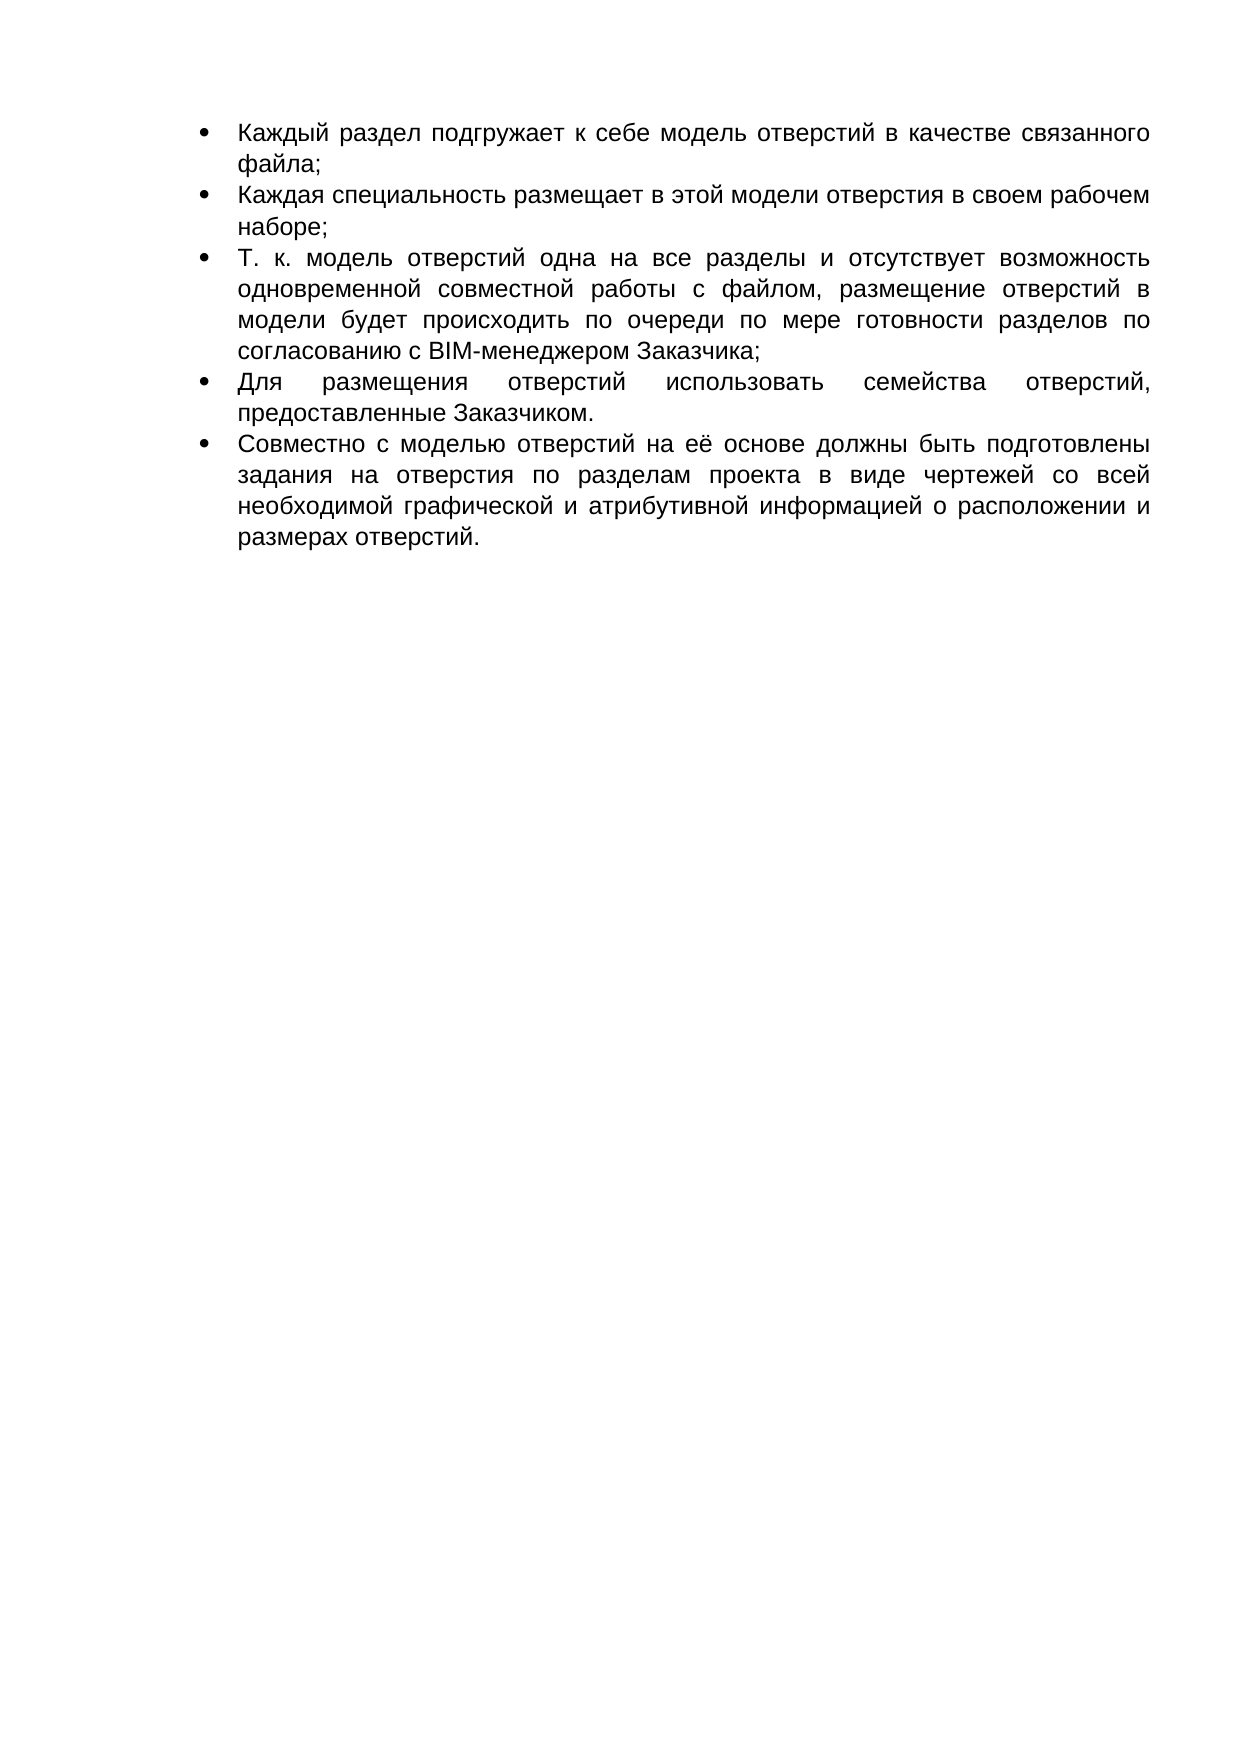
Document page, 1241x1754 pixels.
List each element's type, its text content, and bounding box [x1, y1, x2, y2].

list Для размещения отверстий использовать семейства отверстий, предоставленные Заказчиком. [200, 367, 1152, 427]
list Т. к. модель отверстий одна на все разделы и отсутствует возможность одновременной совместной работы с файлом, размещение отверстий в модели будет происходить по очереди по мере готовности разделов по согласованию с BIM-менеджером Заказчика; [200, 242, 1152, 364]
list Каждый раздел подгружает к себе модель отверстий в качестве связанного файла; [200, 118, 1152, 178]
list Каждая специальность размещает в этой модели отверстия в своем рабочем наборе; [200, 180, 1152, 240]
list Совместно с моделью отверстий на её основе должны быть подготовлены задания на отверстия по разделам проекта в виде чертежей со всей необходимой графической и атрибутивной информацией о расположении и размерах отверстий. [200, 429, 1152, 551]
